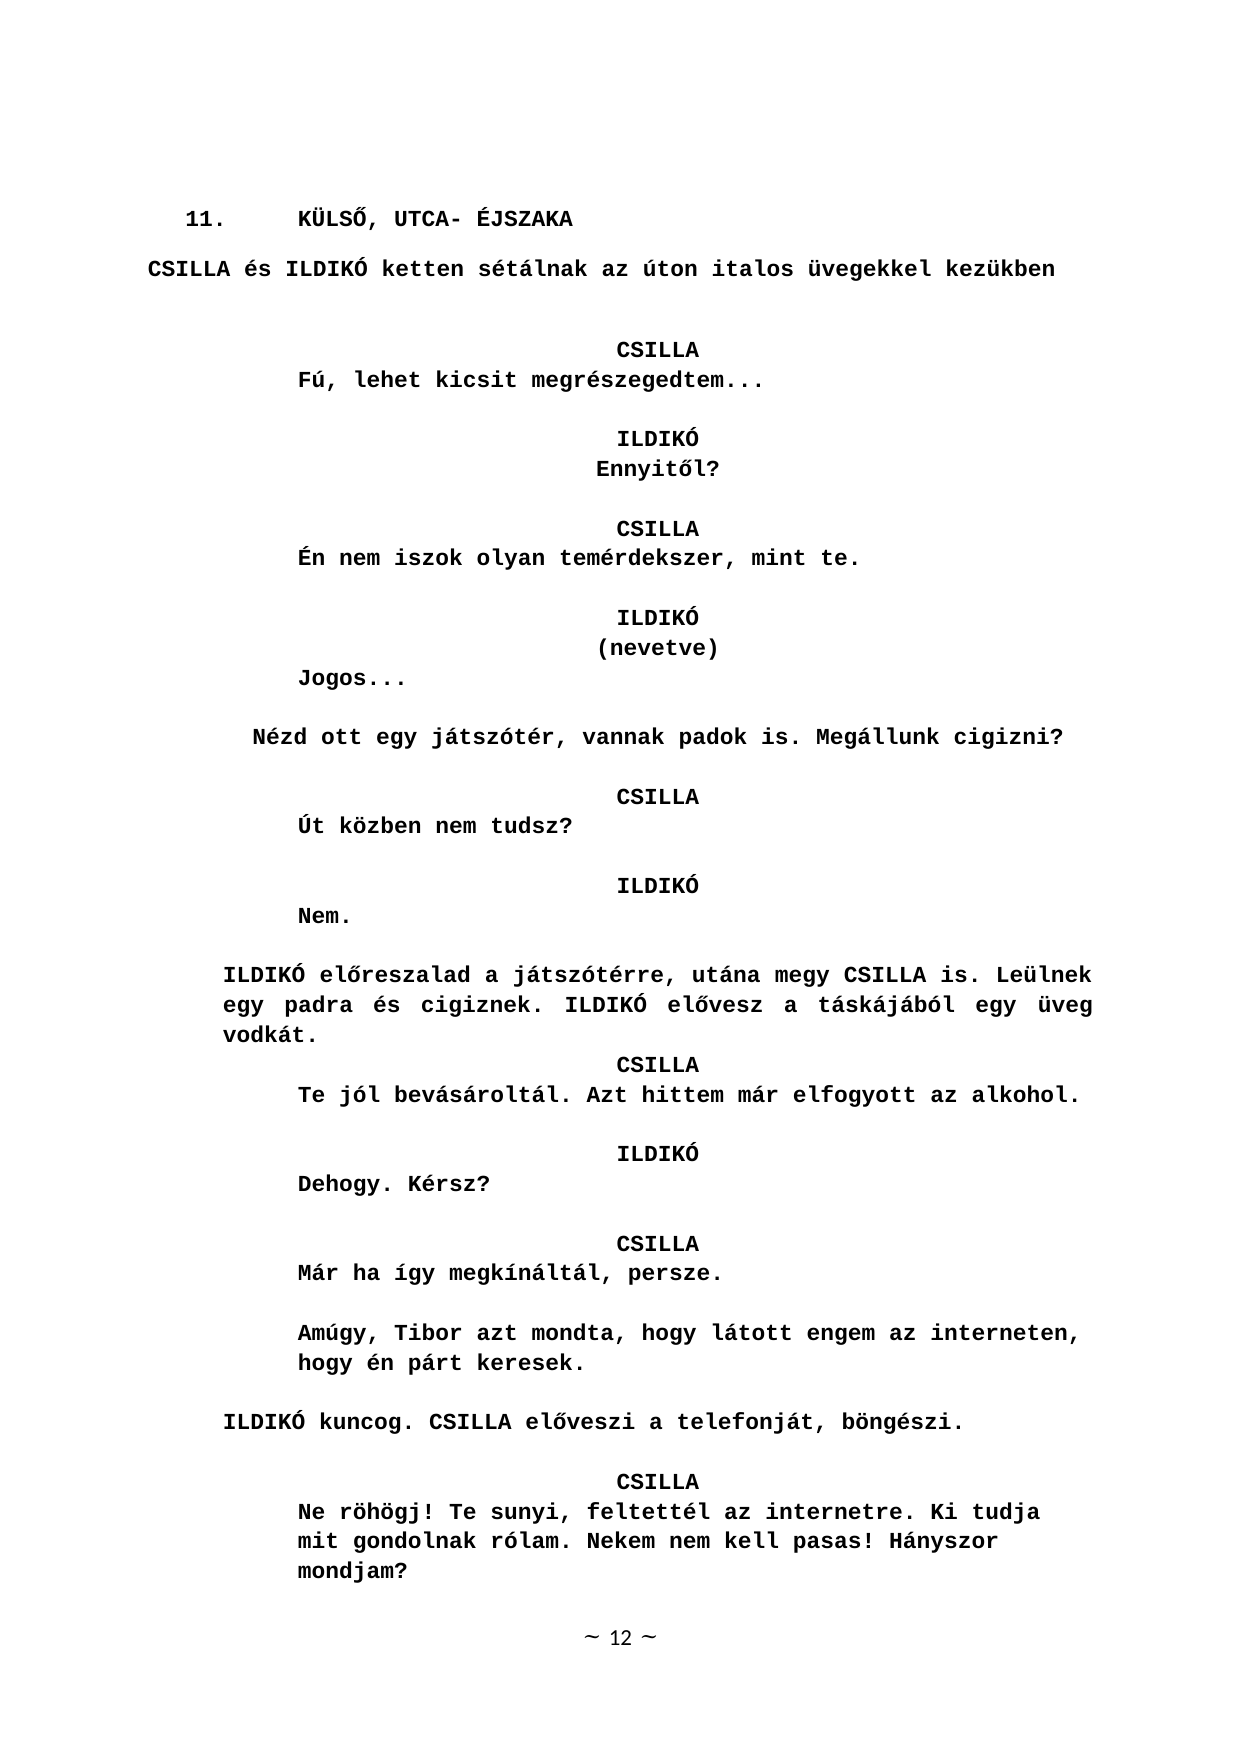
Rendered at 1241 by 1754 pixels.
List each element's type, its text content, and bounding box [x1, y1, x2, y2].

text CSILLA [223, 785, 1093, 811]
text Te jól bevásároltál. Azt hittem már elfogyott az alkohol. [223, 1083, 1093, 1109]
text Jogos... [223, 666, 1093, 692]
text ILDIKÓ [223, 606, 1093, 632]
text Nézd ott egy játszótér, vannak padok is. Megállunk cigizni? [223, 726, 1093, 751]
list KÜLSŐ, UTCA- ÉJSZAKA [185, 207, 1093, 233]
text CSILLA [223, 1470, 1093, 1496]
text Amúgy, Tibor azt mondta, hogy látott engem az interneten, [223, 1321, 1093, 1347]
text Út közben nem tudsz? [223, 815, 1093, 841]
text mondjam? [223, 1560, 1093, 1586]
text Nem. [223, 904, 1093, 930]
text Ennyitől? [223, 457, 1093, 483]
text mit gondolnak rólam. Nekem nem kell pasas! Hányszor [223, 1530, 1093, 1556]
text ILDIKÓ kuncog. CSILLA előveszi a telefonját, böngészi. [223, 1411, 1093, 1437]
text Dehogy. Kérsz? [223, 1172, 1093, 1198]
text CSILLA [223, 1053, 1093, 1079]
text ILDIKÓ [223, 874, 1093, 900]
text Én nem iszok olyan temérdekszer, mint te. [223, 547, 1093, 573]
text CSILLA [223, 1232, 1093, 1258]
text CSILLA és ILDIKÓ ketten sétálnak az úton italos üvegekkel kezükben [148, 258, 1093, 284]
text ILDIKÓ előreszalad a játszótérre, utána megy CSILLA is. Leülnek egy padra és cigiznek. ILDIKÓ elővesz a táskájából egy üveg vodkát. [223, 964, 1093, 1049]
text Ne röhögj! Te sunyi, feltettél az internetre. Ki tudja [223, 1500, 1093, 1526]
text (nevetve) [223, 636, 1093, 662]
text Fú, lehet kicsit megrészegedtem... [298, 368, 1093, 394]
text ILDIKÓ [223, 1143, 1093, 1168]
text CSILLA [223, 517, 1093, 543]
text ILDIKÓ [223, 428, 1093, 453]
text CSILLA [223, 338, 1093, 364]
text Már ha így megkínáltál, persze. [223, 1262, 1093, 1288]
text hogy én párt keresek. [223, 1351, 1093, 1377]
